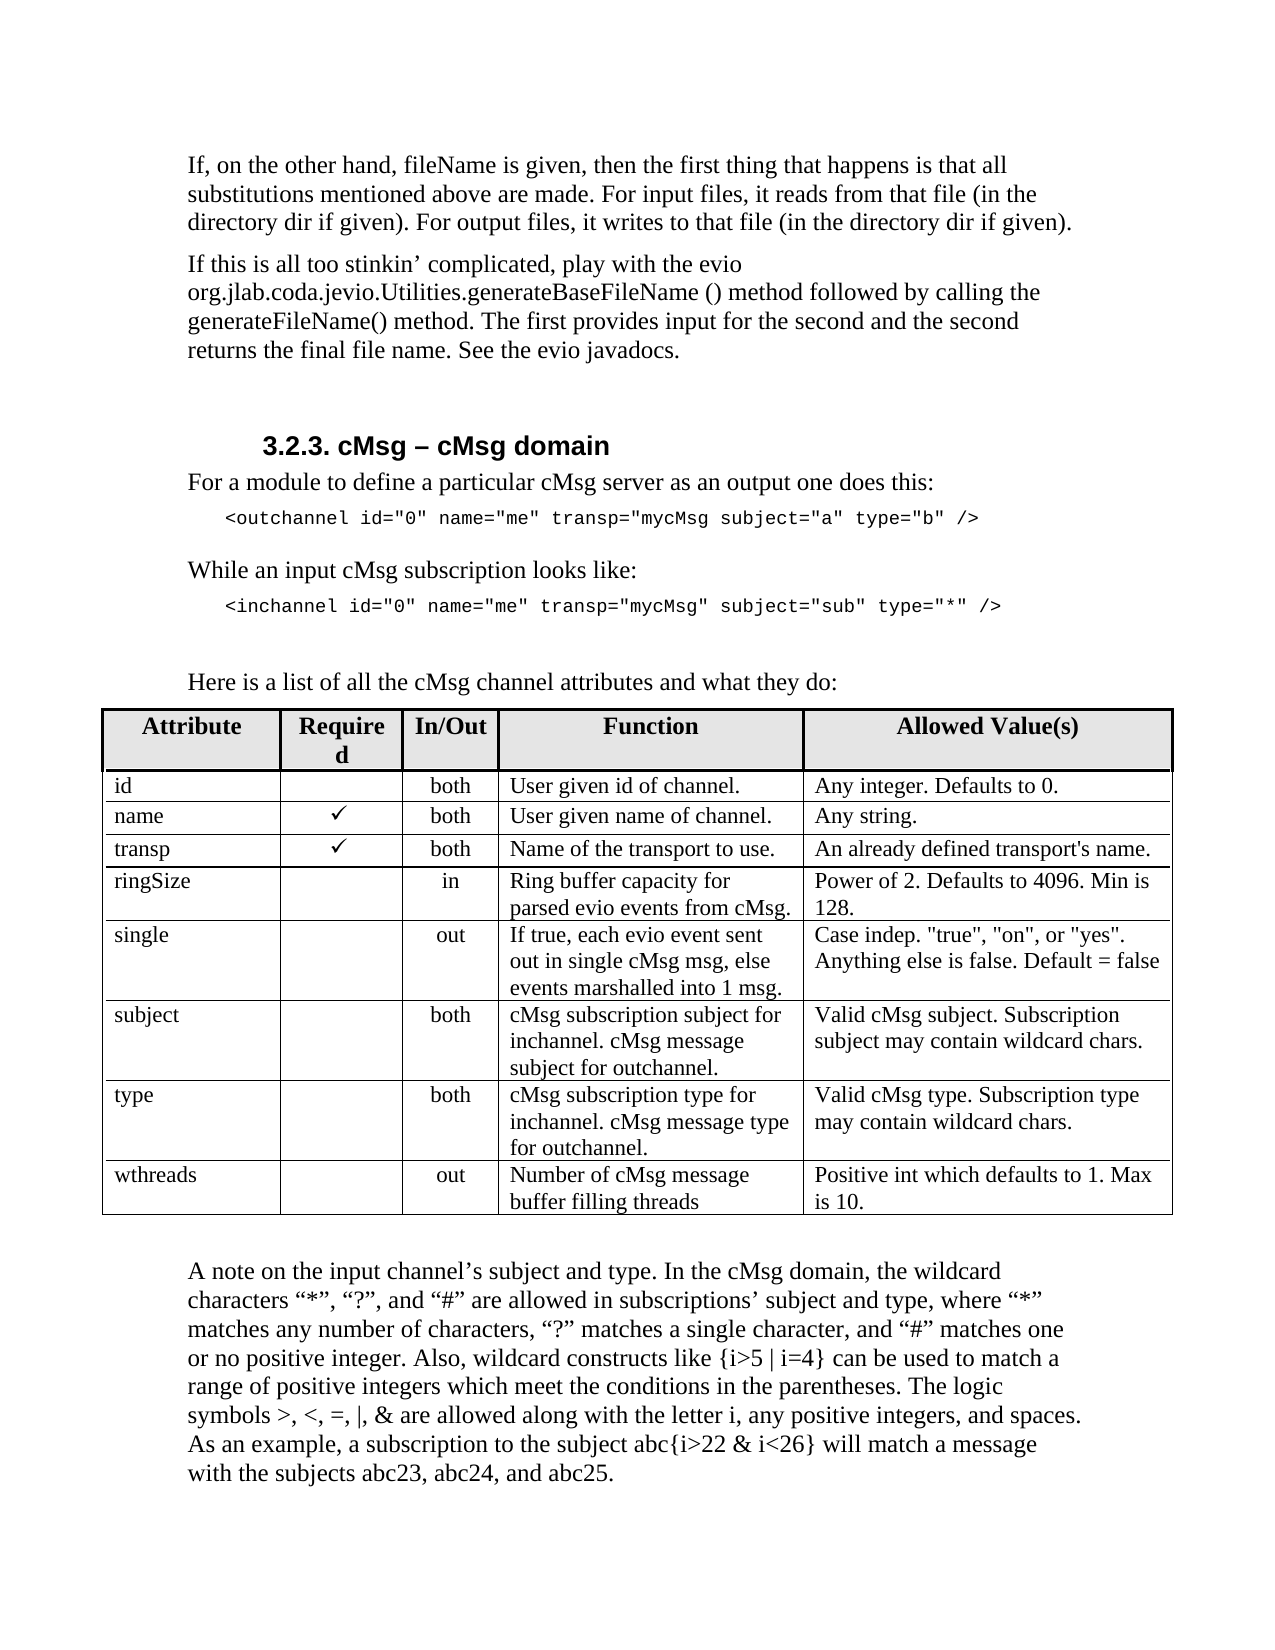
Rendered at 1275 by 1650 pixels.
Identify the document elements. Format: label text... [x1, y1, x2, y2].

table_cell Valid cMsg subject. Subscription subject may contain wildcard chars. [804, 1000, 1172, 1080]
table_cell [281, 772, 402, 801]
table_cell Ring buffer capacity for parsed evio events from cMsg. [499, 868, 803, 920]
table_cell both [403, 835, 498, 866]
table_cell User given name of channel. [499, 802, 803, 834]
text For a module to define a particular cMsg server as an output one does this: [187, 467, 1087, 496]
table_cell single [103, 920, 280, 1000]
table_cell User given id of channel. [499, 772, 803, 801]
table_cell Power of 2. Defaults to 4096. Min is 128. [804, 866, 1172, 920]
table_header Required [282, 711, 401, 768]
table_cell out [403, 921, 498, 1000]
table_header Allowed Value(s) [805, 711, 1171, 768]
table_cell type [103, 1080, 280, 1160]
table_header Function [500, 711, 802, 768]
table_cell both [403, 1001, 498, 1080]
table_cell Positive int which defaults to 1. Max is 10. [804, 1160, 1172, 1214]
table_cell Valid cMsg type. Subscription type may contain wildcard chars. [804, 1080, 1172, 1160]
table_header Attribute [104, 711, 279, 768]
table_cell both [403, 802, 498, 834]
table_cell [281, 921, 402, 1000]
text A note on the input channel’s subject and type. In the cMsg domain, the wildcard characters “*”, “?”, and “#” are allowed in subscriptions’ subject and type, where “*” matches any number of characters, “?” matches a single character, and “#” matches one or no positive integer. Also, wildcard constructs like {i>5 | i=4} can be used to match a range of positive integers which meet the conditions in the parentheses. The logic symbols >, <, =, |, & are allowed along with the letter i, any positive integers, and spaces. As an example, a subscription to the subject abc{i>22 & i<26} will match a message with the subjects abc23, abc24, and abc25. [187, 1256, 1087, 1486]
table_cell both [403, 772, 498, 801]
text <inchannel id="0" name="me" transp="mycMsg" subject="sub" type="*" /> [225, 597, 1087, 618]
table_cell cMsg subscription type for inchannel. cMsg message type for outchannel. [499, 1081, 803, 1160]
table_cell id [103, 769, 280, 801]
table_cell transp [103, 834, 280, 866]
table_cell subject [103, 1000, 280, 1080]
table_cell Any integer. Defaults to 0. [804, 769, 1172, 801]
table_cell out [403, 1161, 498, 1214]
table_cell in [403, 868, 498, 920]
table_cell Number of cMsg message buffer filling threads [499, 1161, 803, 1214]
table_cell [281, 802, 402, 834]
table_cell wthreads [103, 1160, 280, 1214]
table_cell [281, 1161, 402, 1214]
table_cell [281, 868, 402, 920]
table_cell ringSize [103, 866, 280, 920]
text If, on the other hand, fileName is given, then the first thing that happens is that all substitutions mentioned above are made. For input files, it reads from that file (in the directory dir if given). For output files, it writes to that file (in the directory dir if given). [187, 150, 1087, 236]
table_cell both [403, 1081, 498, 1160]
table_cell [281, 835, 402, 866]
table_cell Case indep. "true", "on", or "yes". Anything else is false. Default = false [804, 920, 1172, 1000]
table_cell If true, each evio event sent out in single cMsg msg, else events marshalled into 1 msg. [499, 921, 803, 1000]
text If this is all too stinkin’ complicated, play with the evio org.jlab.coda.jevio.Utilities.generateBaseFileName () method followed by calling the generateFileName() method. The first provides input for the second and the second returns the final file name. See the evio javadocs. [187, 249, 1087, 364]
table_cell Any string. [804, 801, 1172, 834]
table_cell An already defined transport's name. [804, 834, 1172, 866]
table_cell [281, 1081, 402, 1160]
table_cell [281, 1001, 402, 1080]
subtitle cMsg – cMsg domain [262, 430, 1087, 461]
table_cell Name of the transport to use. [499, 835, 803, 866]
table_cell name [103, 801, 280, 834]
text <outchannel id="0" name="me" transp="mycMsg subject="a" type="b" /> [225, 509, 1087, 530]
text Here is a list of all the cMsg channel attributes and what they do: [187, 667, 1087, 695]
text While an input cMsg subscription looks like: [187, 555, 1087, 584]
table_header In/Out [404, 711, 497, 768]
table_cell cMsg subscription subject for inchannel. cMsg message subject for outchannel. [499, 1001, 803, 1080]
